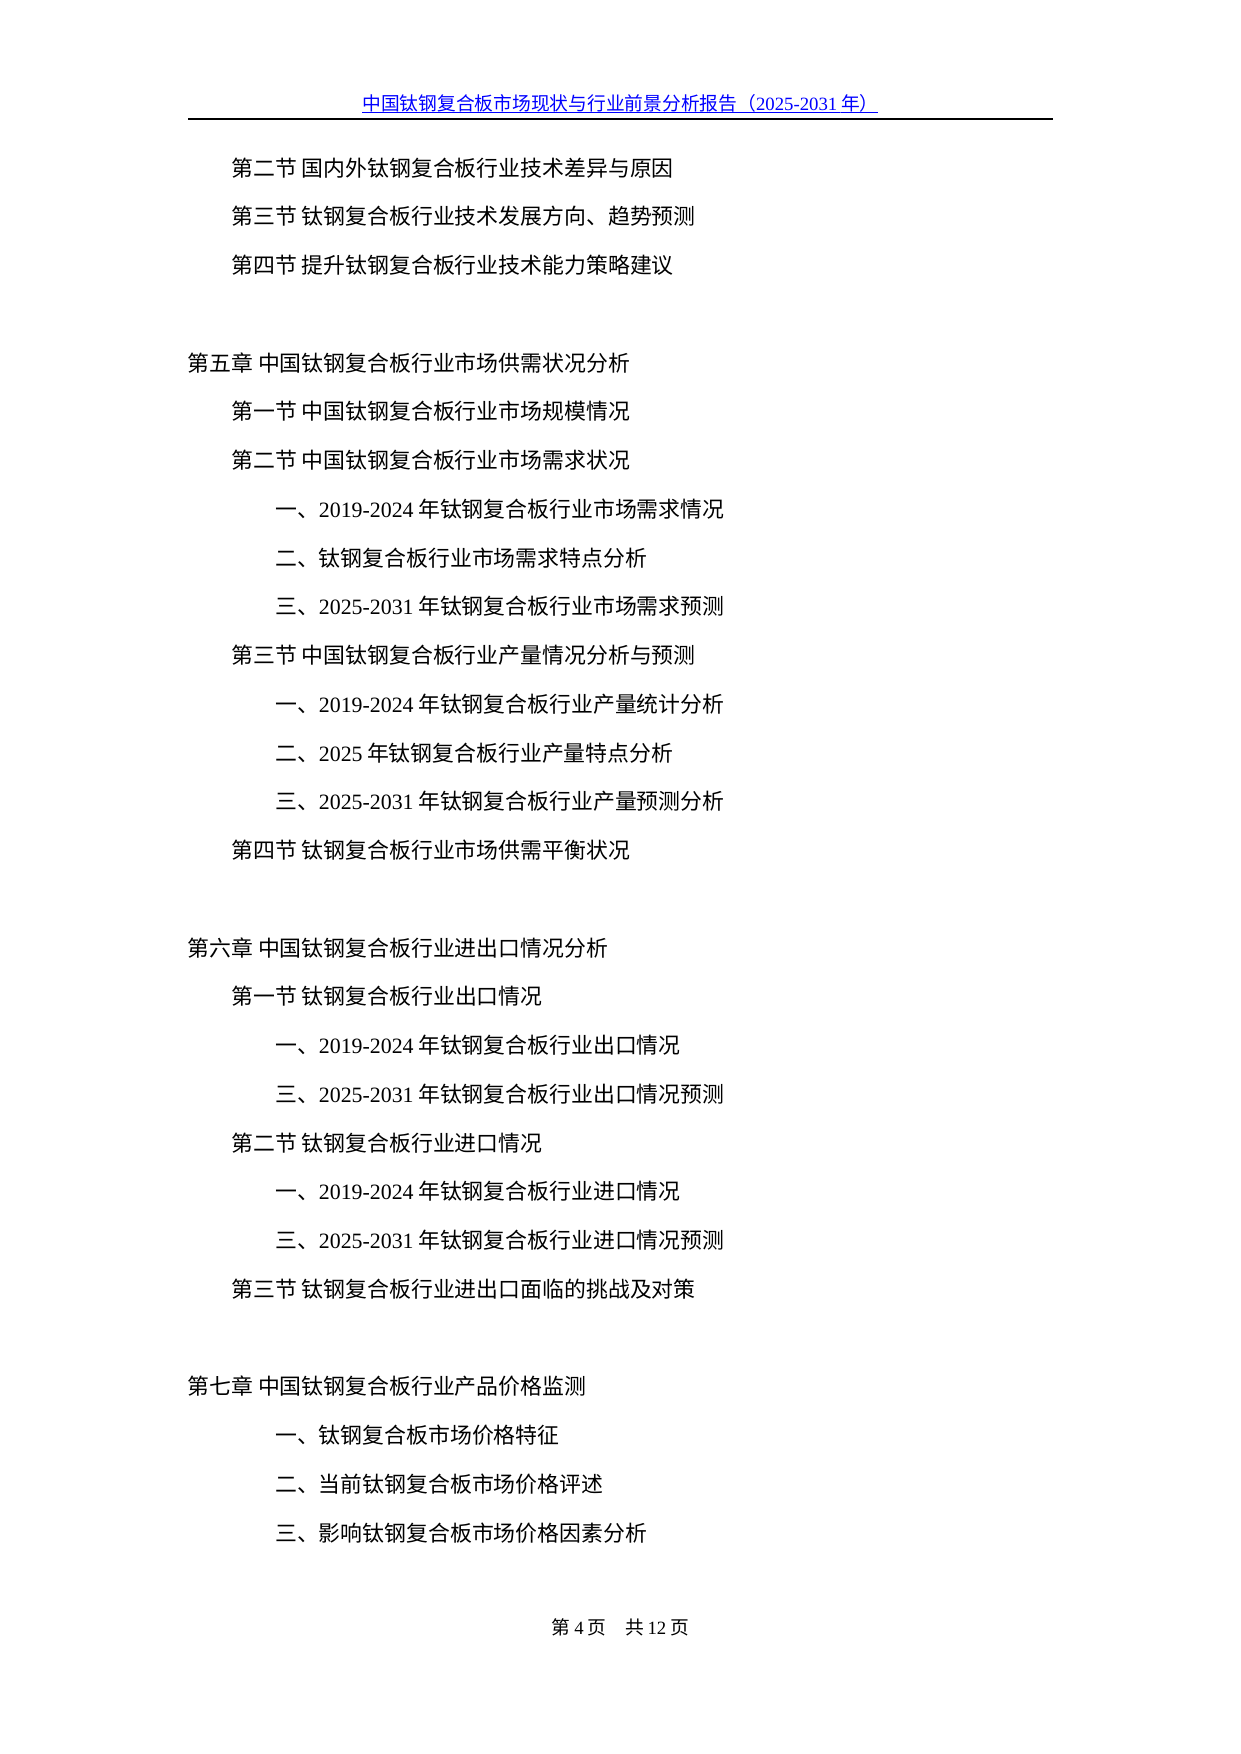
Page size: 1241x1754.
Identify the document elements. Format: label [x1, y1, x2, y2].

text [187, 150, 1053, 1548]
